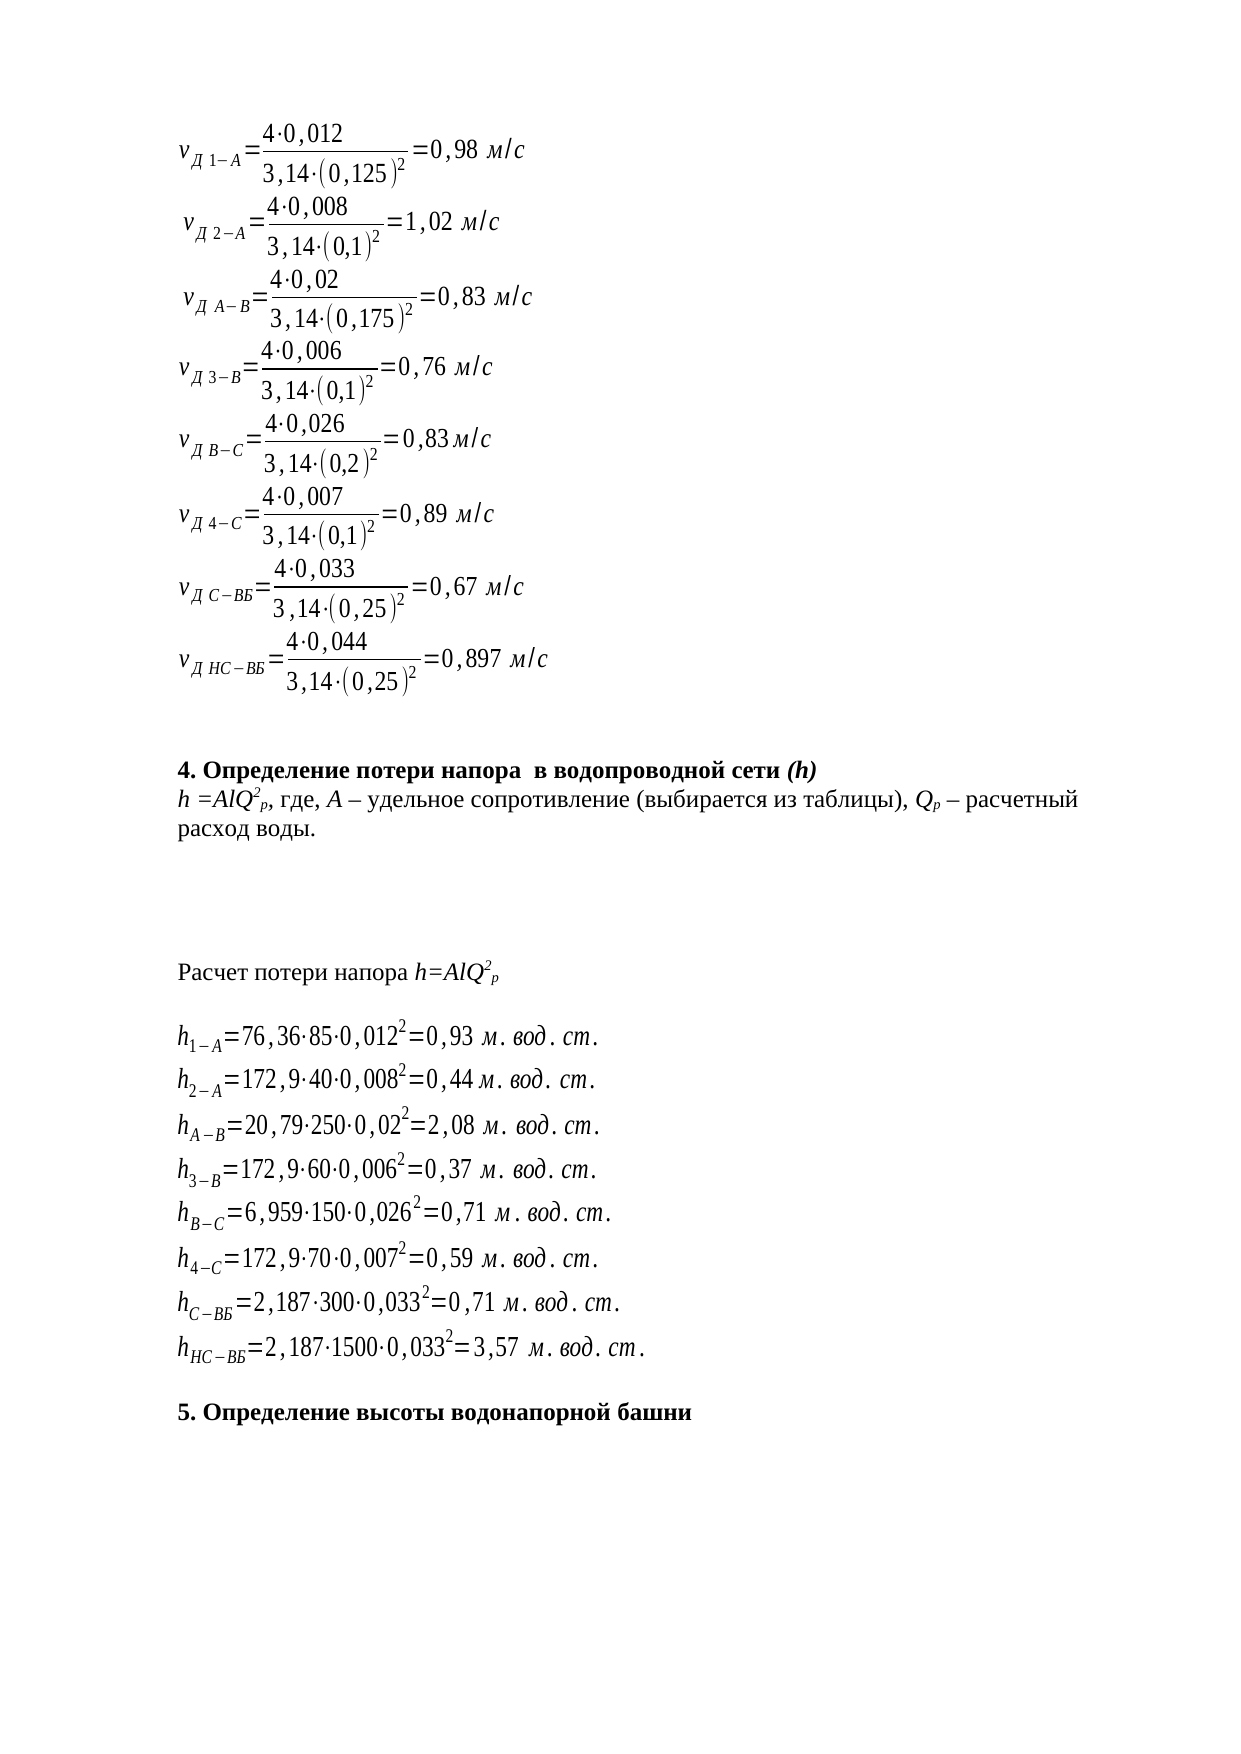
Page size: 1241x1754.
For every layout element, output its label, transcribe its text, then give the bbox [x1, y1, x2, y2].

text Расчет потери напора h=AlQ2р [177, 957, 1152, 985]
text 5. Определение высоты водонапорной башни [177, 1397, 1152, 1426]
text 4. Определение потери напора в водопроводной сети (h) [177, 755, 1152, 784]
text h =AlQ2р, где, А – удельное сопротивление (выбирается из таблицы), Qр – расчетный расход воды. [177, 784, 1152, 842]
